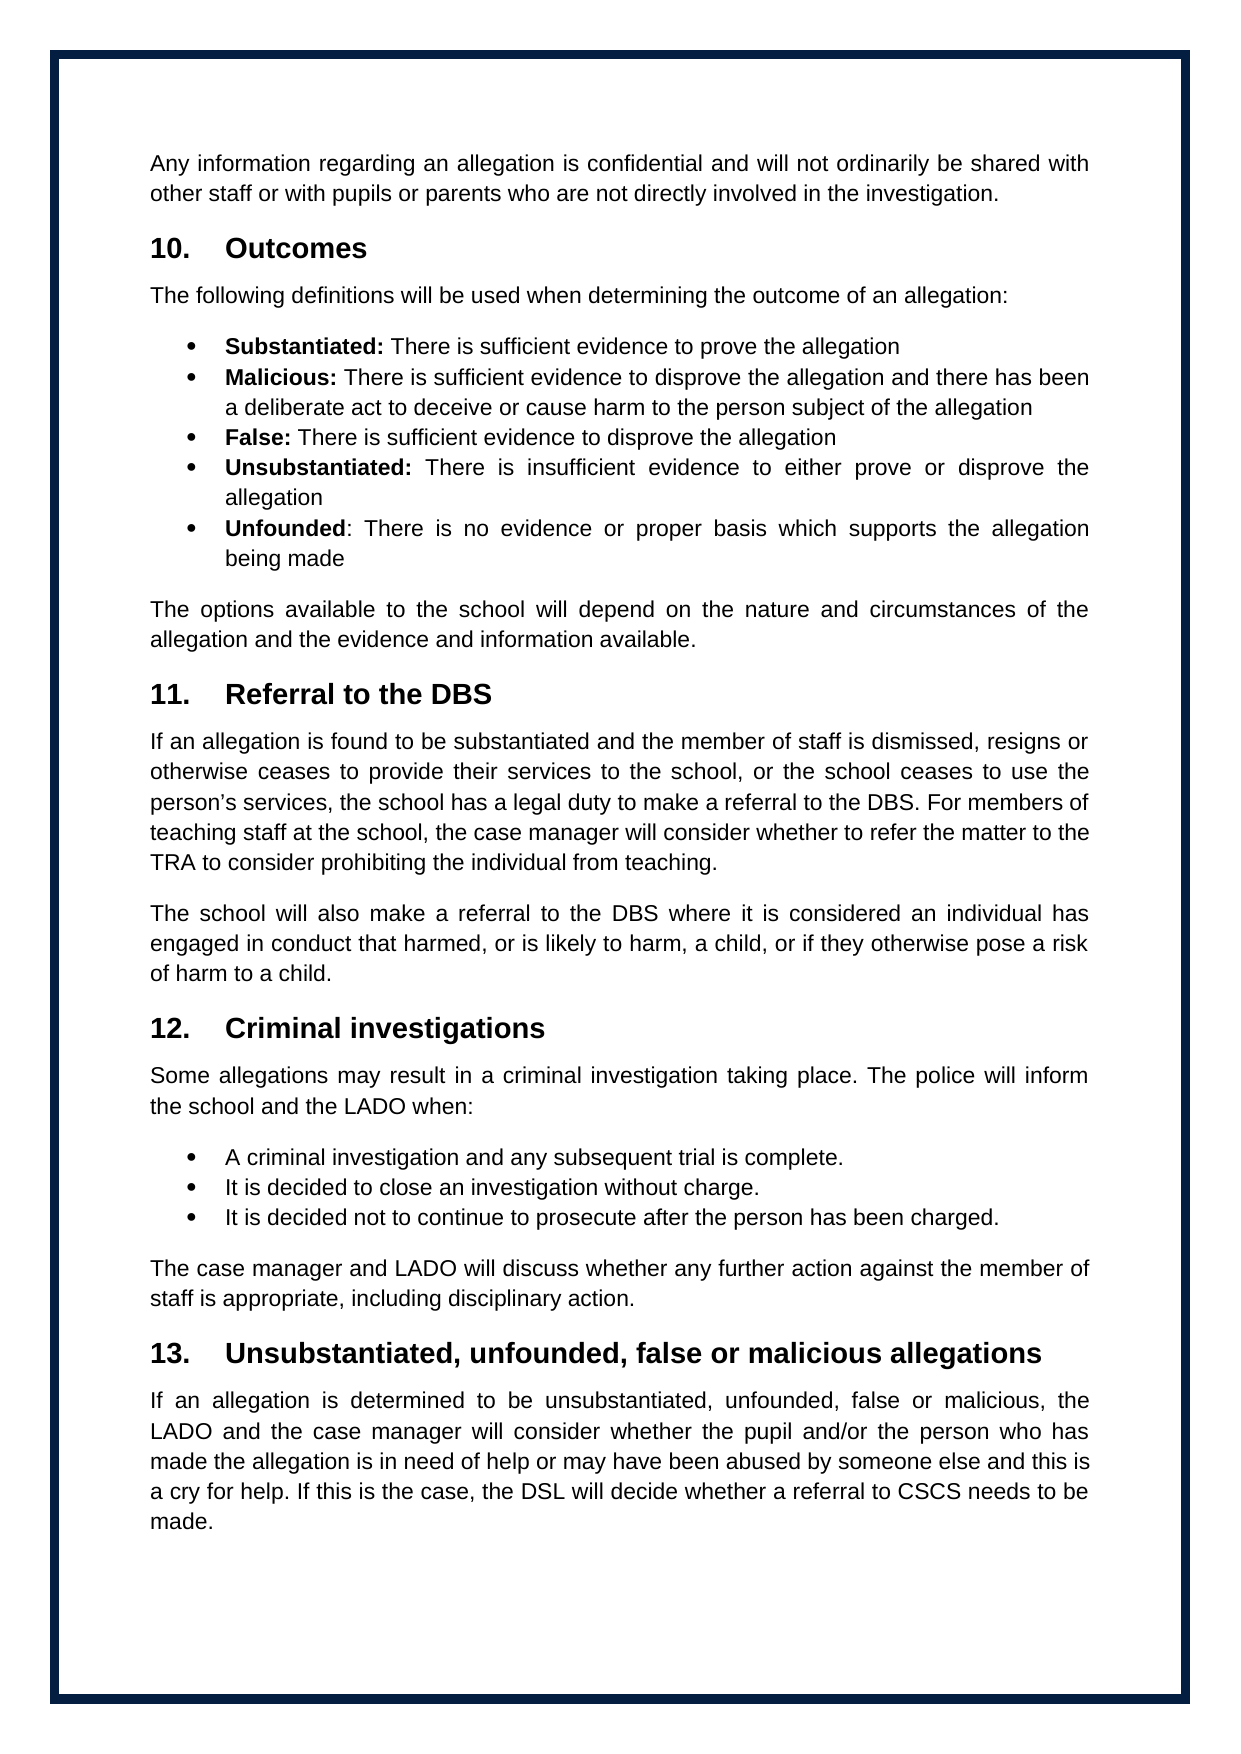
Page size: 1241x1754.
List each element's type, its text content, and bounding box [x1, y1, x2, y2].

list Unsubstantiated: There is insufficient evidence to either prove or disprove the allegation [187, 454, 1090, 511]
subtitle Outcomes [150, 231, 1090, 265]
list It is decided to close an investigation without charge. [187, 1174, 1090, 1200]
text The options available to the school will depend on the nature and circumstances of the allegation and the evidence and information available. [150, 596, 1090, 652]
text The following definitions will be used when determining the outcome of an allegation: [150, 282, 1090, 309]
text The case manager and LADO will discuss whether any further action against the member of staff is appropriate, including disciplinary action. [150, 1255, 1090, 1312]
subtitle Referral to the DBS [150, 677, 1090, 711]
list Substantiated: There is sufficient evidence to prove the allegation [187, 333, 1090, 360]
list Malicious: There is sufficient evidence to disprove the allegation and there has been a deliberate act to deceive or cause harm to the person subject of the allegation [187, 363, 1090, 420]
text If an allegation is found to be substantiated and the member of staff is dismissed, resigns or otherwise ceases to provide their services to the school, or the school ceases to use the person’s services, the school has a legal duty to make a referral to the DBS. For members of teaching staff at the school, the case manager will consider whether to refer the matter to the TRA to consider prohibiting the individual from teaching. [150, 728, 1090, 875]
text The school will also make a referral to the DBS where it is considered an individual has engaged in conduct that harmed, or is likely to harm, a child, or if they otherwise pose a risk of harm to a child. [150, 900, 1090, 987]
subtitle Unsubstantiated, unfounded, false or malicious allegations [150, 1336, 1090, 1370]
list A criminal investigation and any subsequent trial is complete. [187, 1144, 1090, 1170]
list It is decided not to continue to prosecute after the person has been charged. [187, 1204, 1090, 1231]
list False: There is sufficient evidence to disprove the allegation [187, 424, 1090, 450]
text Some allegations may result in a criminal investigation taking place. The police will inform the school and the LADO when: [150, 1062, 1090, 1119]
text Any information regarding an allegation is confidential and will not ordinarily be shared with other staff or with pupils or parents who are not directly involved in the investigation. [150, 150, 1090, 207]
list Unfounded: There is no evidence or proper basis which supports the allegation being made [187, 514, 1090, 571]
text If an allegation is determined to be unsubstantiated, unfounded, false or malicious, the LADO and the case manager will consider whether the pupil and/or the person who has made the allegation is in need of help or may have been abused by someone else and this is a cry for help. If this is the case, the DSL will decide whether a referral to CSCS needs to be made. [150, 1387, 1090, 1535]
subtitle Criminal investigations [150, 1011, 1090, 1045]
